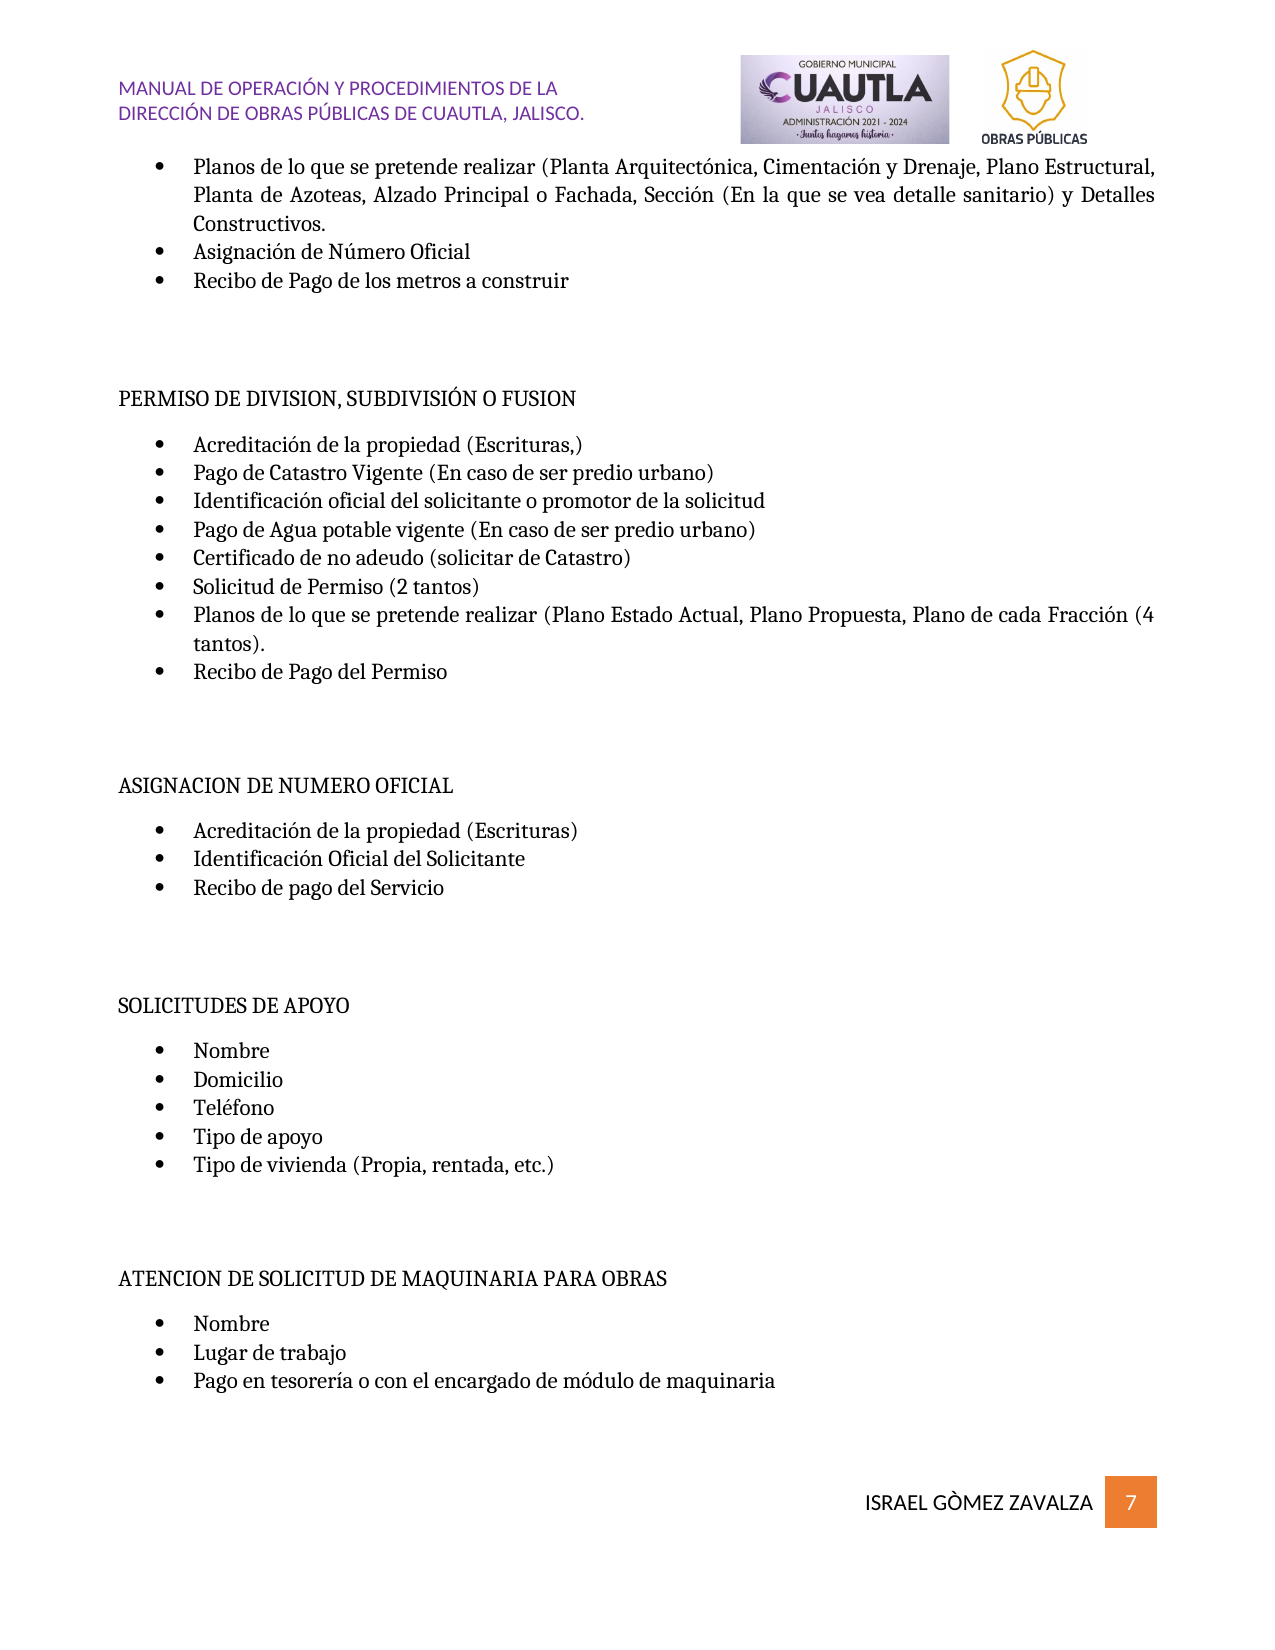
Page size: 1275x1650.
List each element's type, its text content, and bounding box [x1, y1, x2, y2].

list Planos de lo que se pretende realizar (Planta Arquitectónica, Cimentación y Drenaje, Plano Estructural, Planta de Azoteas, Alzado Principal o Fachada, Sección (En la que se vea detalle sanitario) y Detalles Constructivos. [156, 154, 1157, 237]
list Nombre [156, 1038, 1157, 1065]
list Solicitud de Permiso (2 tantos) [156, 573, 1157, 600]
picture [740, 55, 950, 144]
list Acreditación de la propiedad (Escrituras) [156, 818, 1157, 844]
list Pago en tesorería o con el encargado de módulo de maquinaria [156, 1368, 1157, 1394]
list Nombre [156, 1311, 1157, 1337]
list Planos de lo que se pretende realizar (Plano Estado Actual, Plano Propuesta, Plano de cada Fracción (4 tantos). [156, 602, 1157, 657]
list Identificación oficial del solicitante o promotor de la solicitud [156, 488, 1157, 514]
list Teléfono [156, 1095, 1157, 1122]
list Recibo de Pago del Permiso [156, 659, 1157, 685]
text PERMISO DE DIVISION, SUBDIVISIÓN O FUSION [118, 386, 1157, 413]
list Tipo de vivienda (Propia, rentada, etc.) [156, 1152, 1157, 1178]
text ASIGNACION DE NUMERO OFICIAL [118, 773, 1157, 799]
list Asignación de Número Oficial [156, 239, 1157, 266]
text ATENCION DE SOLICITUD DE MAQUINARIA PARA OBRAS [118, 1266, 1157, 1292]
text SOLICITUDES DE APOYO [118, 993, 1157, 1019]
list Domicilio [156, 1067, 1157, 1093]
list Pago de Agua potable vigente (En caso de ser predio urbano) [156, 517, 1157, 543]
list Tipo de apoyo [156, 1124, 1157, 1150]
list Certificado de no adeudo (solicitar de Catastro) [156, 545, 1157, 571]
picture [981, 50, 1087, 144]
list Pago de Catastro Vigente (En caso de ser predio urbano) [156, 460, 1157, 486]
list Lugar de trabajo [156, 1339, 1157, 1366]
list Recibo de pago del Servicio [156, 874, 1157, 901]
list Identificación Oficial del Solicitante [156, 846, 1157, 872]
list Acreditación de la propiedad (Escrituras,) [156, 431, 1157, 458]
list Recibo de Pago de los metros a construir [156, 268, 1157, 294]
